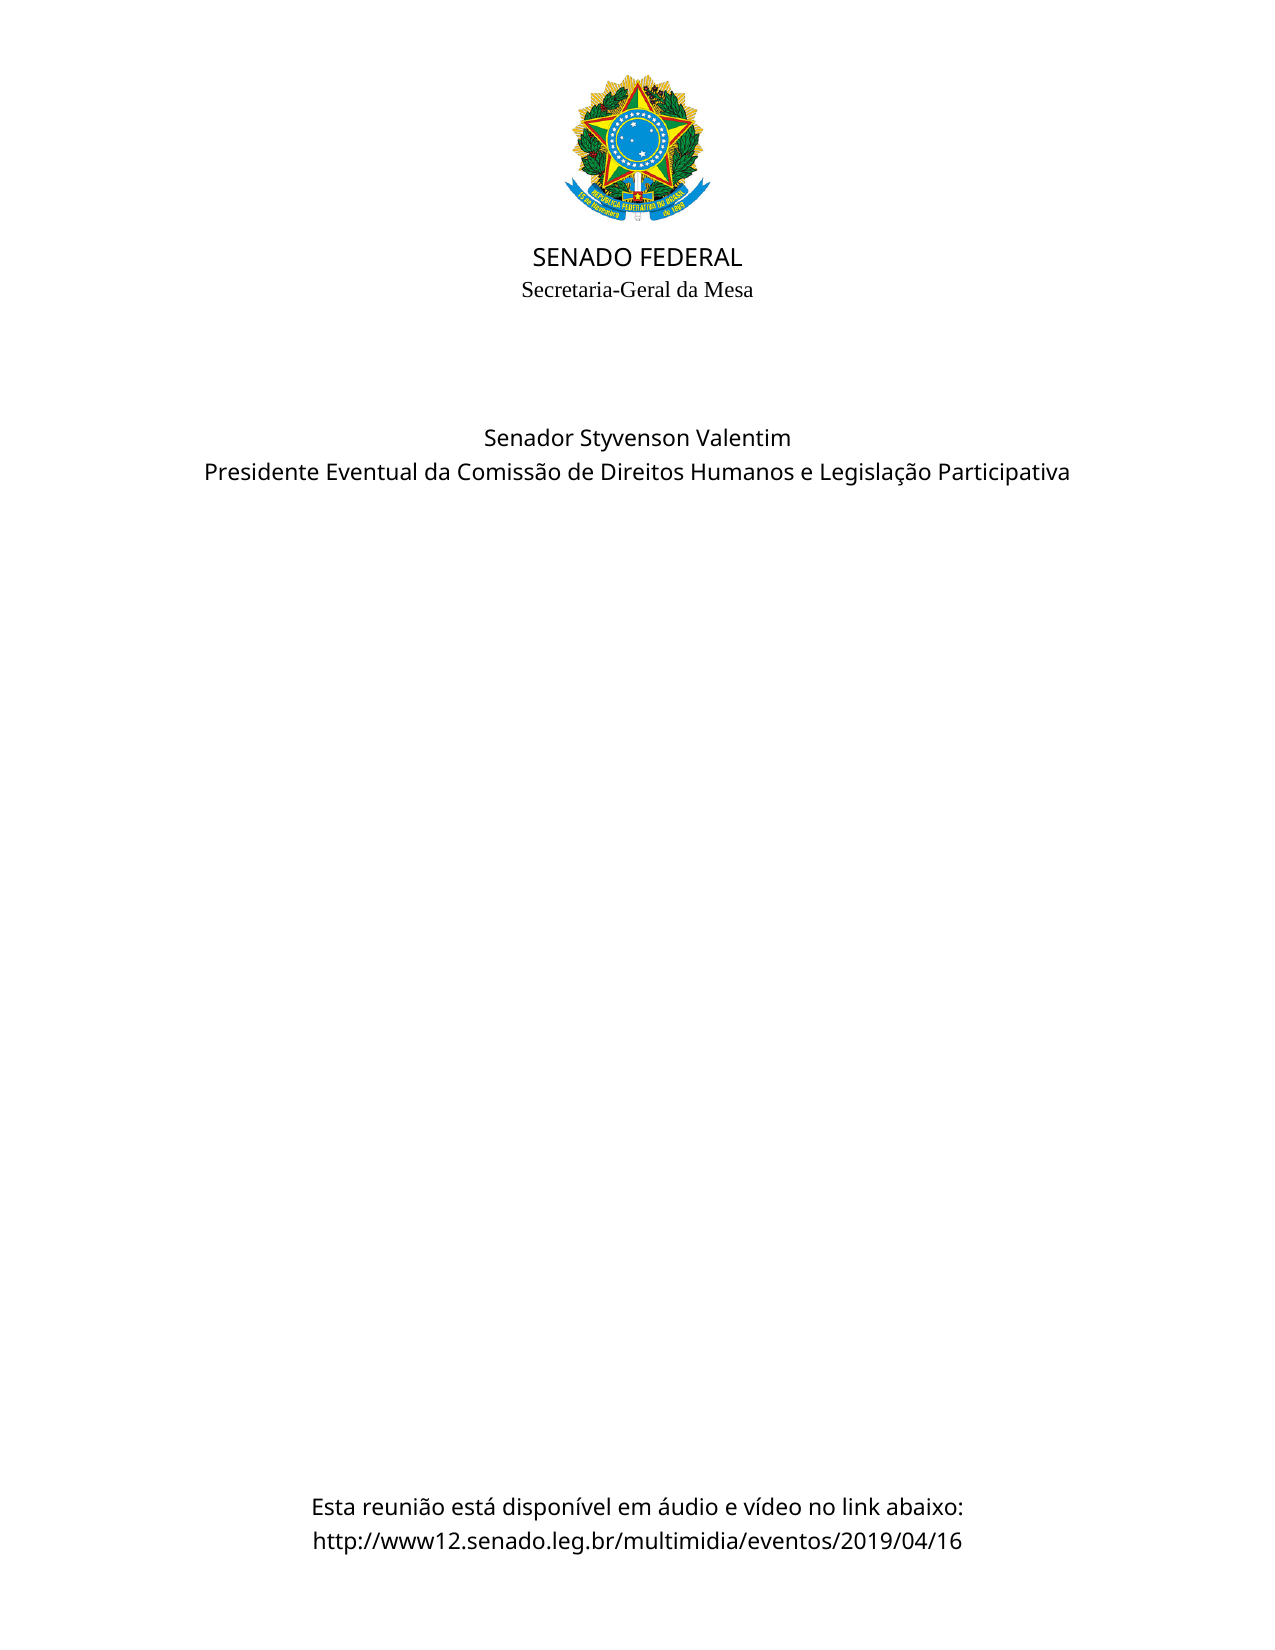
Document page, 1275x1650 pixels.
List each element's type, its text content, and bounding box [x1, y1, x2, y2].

text Senador Styvenson Valentim Presidente Eventual da Comissão de Direitos Humanos e Legislação Participativa [150, 422, 1125, 487]
picture [564, 75, 711, 221]
